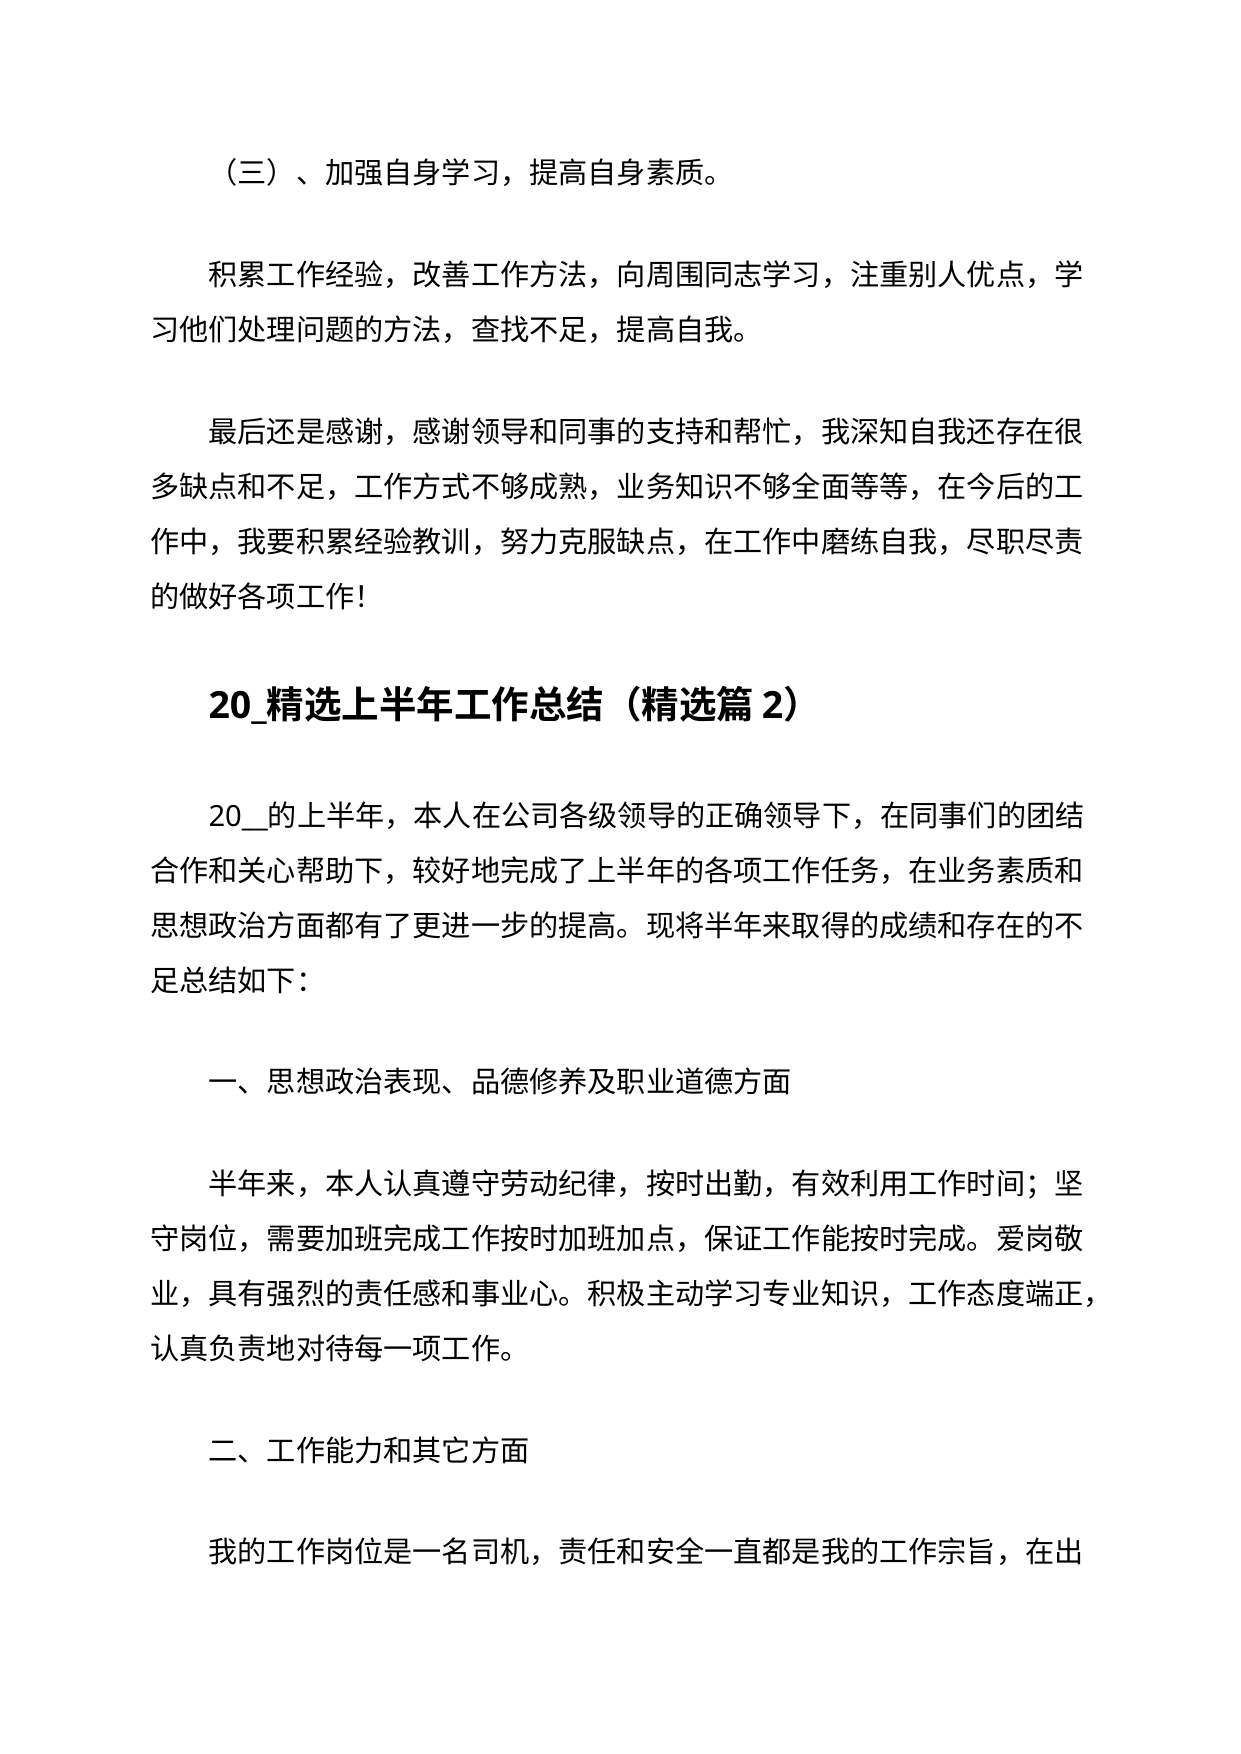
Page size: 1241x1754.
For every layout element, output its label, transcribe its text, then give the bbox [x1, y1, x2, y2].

text 最后还是感谢，感谢领导和同事的支持和帮忙，我深知自我还存在很多缺点和不足，工作方式不够成熟，业务知识不够全面等等，在今后的工作中，我要积累经验教训，努力克服缺点，在工作中磨练自我，尽职尽责的做好各项工作！ [150, 408, 1090, 615]
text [150, 1529, 1090, 1571]
text 20_精选上半年工作总结（精选篇2） [150, 675, 1090, 729]
text 二、工作能力和其它方面 [150, 1427, 1090, 1469]
text 一、思想政治表现、品德修养及职业道德方面 [150, 1059, 1090, 1101]
text 20__的上半年，本人在公司各级领导的正确领导下，在同事们的团结合作和关心帮助下，较好地完成了上半年的各项工作任务，在业务素质和思想政治方面都有了更进一步的提高。现将半年来取得的成绩和存在的不足总结如下： [150, 792, 1090, 999]
text （三）、加强自身学习，提高自身素质。 [150, 150, 1090, 192]
text 半年来，本人认真遵守劳动纪律，按时出勤，有效利用工作时间；坚守岗位，需要加班完成工作按时加班加点，保证工作能按时完成。爱岗敬业，具有强烈的责任感和事业心。积极主动学习专业知识，工作态度端正，认真负责地对待每一项工作。 [150, 1161, 1090, 1368]
text 积累工作经验，改善工作方法，向周围同志学习，注重别人优点，学习他们处理问题的方法，查找不足，提高自我。 [150, 252, 1090, 349]
